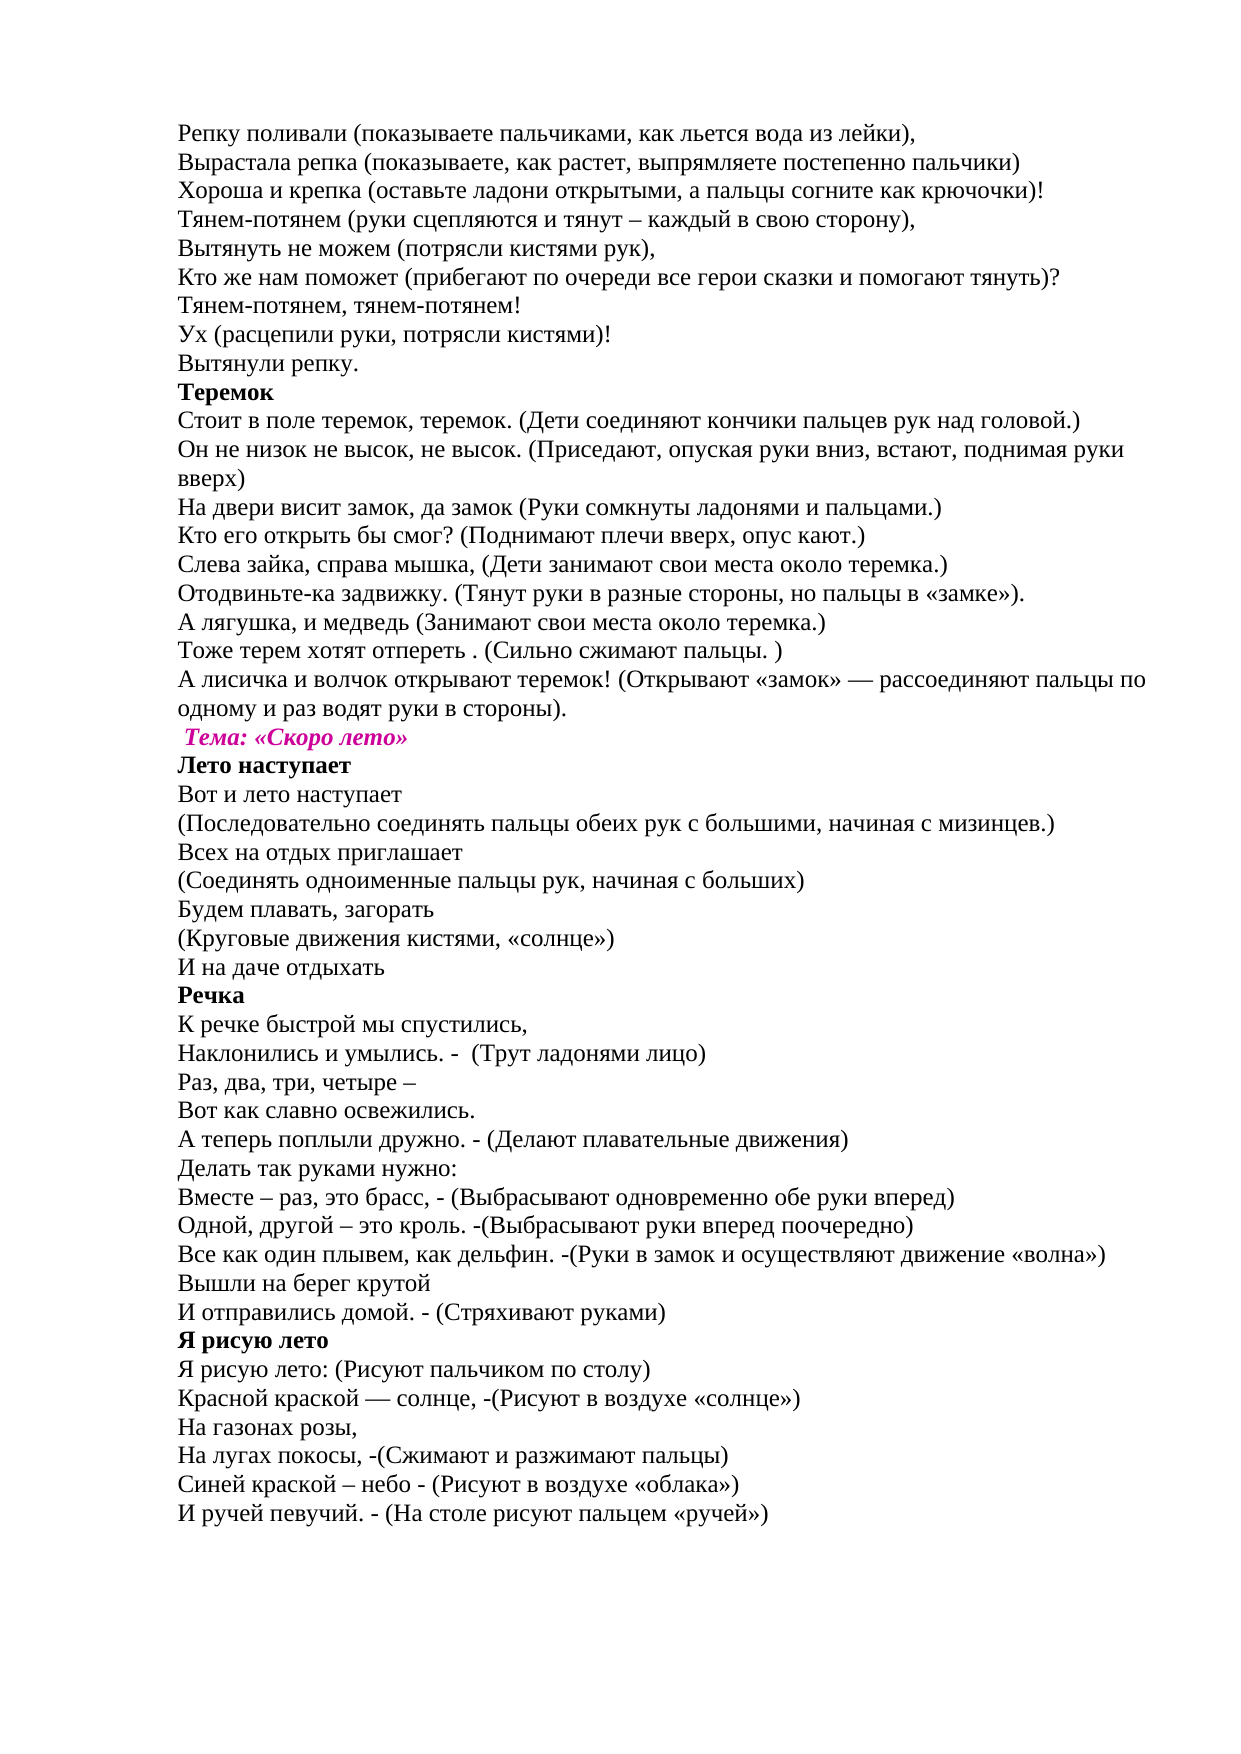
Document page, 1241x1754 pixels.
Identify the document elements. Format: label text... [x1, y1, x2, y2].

text Наклонились и умылись. - (Трут ладонями лицо) [177, 1038, 1152, 1067]
text К речке быстрой мы спустились, [177, 1009, 1152, 1038]
text Вместе – раз, это брасс, - (Выбрасывают одновременно обе руки вперед) [177, 1182, 1152, 1211]
text Лето наступает [177, 751, 1152, 779]
text Вот как славно освежились. [177, 1096, 1152, 1124]
text Всех на отдых приглашает [177, 837, 1152, 866]
text Будем плавать, загорать [177, 894, 1152, 923]
text Одной, другой – это кроль. -(Выбрасывают руки вперед поочередно) [177, 1211, 1152, 1239]
text (Круговые движения кистями, «солнце») [177, 923, 1152, 952]
text И на даче отдыхать [177, 952, 1152, 981]
text Речка [177, 981, 1152, 1009]
text Я рисую лето: (Рисуют пальчиком по столу) [177, 1354, 1152, 1383]
text Я рисую лето [177, 1326, 1152, 1354]
text Синей краской – небо - (Рисуют в воздухе «облака») [177, 1469, 1152, 1498]
text Вот и лето наступает [177, 779, 1152, 808]
text Тема: «Скоро лето» [177, 722, 1152, 751]
text На лугах покосы, -(Сжимают и разжимают пальцы) [177, 1441, 1152, 1469]
text И отправились домой. - (Стряхивают руками) [177, 1297, 1152, 1326]
text (Соединять одноименные пальцы рук, начиная с больших) [177, 866, 1152, 894]
text Раз, два, три, четыре – [177, 1067, 1152, 1096]
text На газонах розы, [177, 1412, 1152, 1441]
text Теремок Стоит в поле теремок, теремок. (Дети соединяют кончики пальцев рук над головой.) Он не низок не высок, не высок. (Приседают, опуская руки вниз, встают, поднимая руки вверх) На двери висит замок, да замок (Руки сомкнуты ладонями и пальцами.) Кто его открыть бы смог? (Поднимают плечи вверх, опус кают.) Слева зайка, справа мышка, (Дети занимают свои места около теремка.) Отодвиньте-ка задвижку. (Тянут руки в разные стороны, но пальцы в «замке»). А лягушка, и медведь (Занимают свои места около теремка.) Тоже терем хотят отпереть . (Сильно сжимают пальцы. ) А лисичка и волчок открывают теремок! (Открывают «замок» — рассоединяют пальцы по одному и раз водят руки в стороны). [177, 377, 1152, 722]
text А теперь поплыли дружно. - (Делают плавательные движения) [177, 1124, 1152, 1153]
text Делать так руками нужно: [177, 1153, 1152, 1182]
text (Последовательно соединять пальцы обеих рук с большими, начиная с мизинцев.) [177, 808, 1152, 837]
text И ручей певучий. - (На столе рисуют пальцем «ручей») [177, 1498, 1152, 1527]
text Вышли на берег крутой [177, 1268, 1152, 1297]
text Все как один плывем, как дельфин. -(Руки в замок и осуществляют движение «волна») [177, 1239, 1152, 1268]
text Красной краской — солнце, -(Рисуют в воздухе «солнце») [177, 1383, 1152, 1412]
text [177, 118, 1152, 377]
